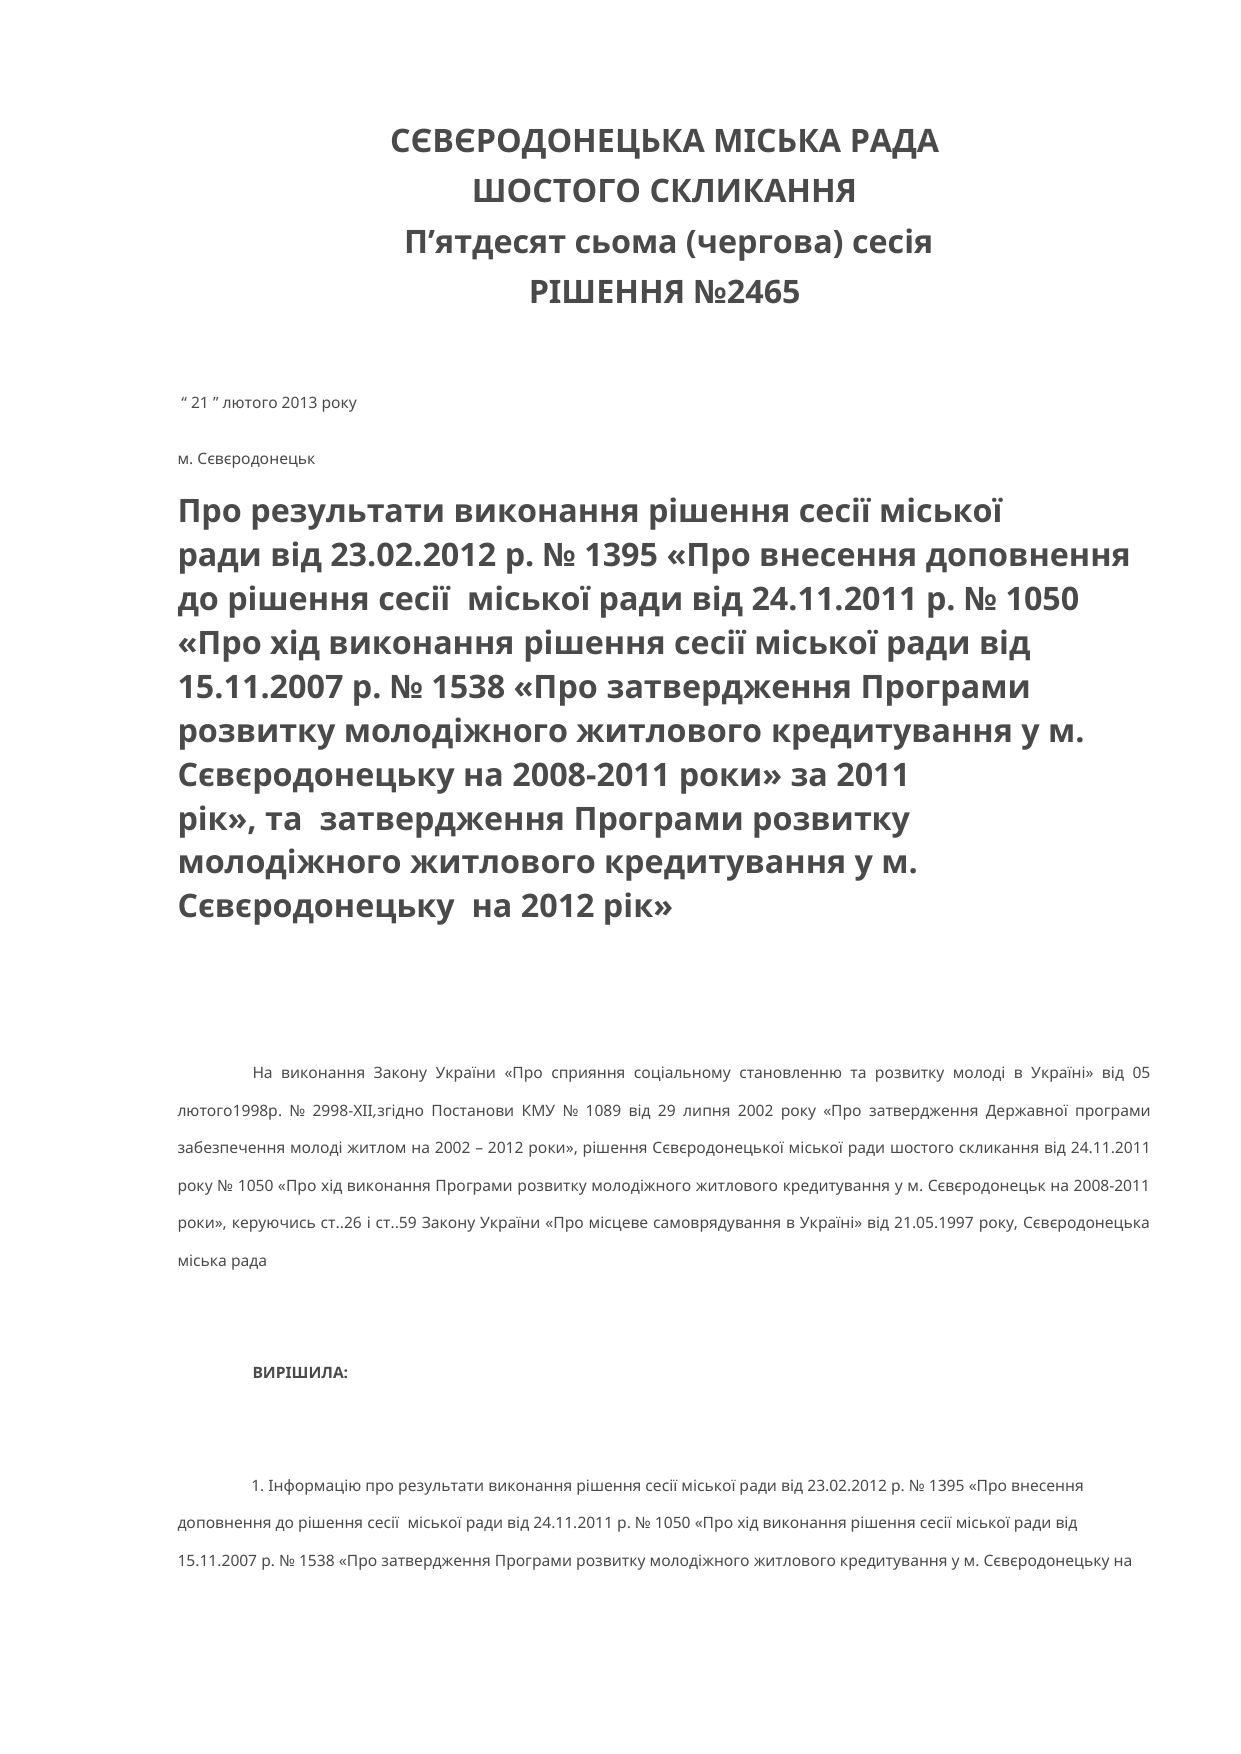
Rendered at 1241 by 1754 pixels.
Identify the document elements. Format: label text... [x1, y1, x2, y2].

text ШОСТОГО СКЛИКАННЯ [177, 168, 1152, 212]
text П’ятдесят сьома (чергова) сесія [177, 218, 1152, 262]
text На виконання Закону України «Про сприяння соціальному становленню та розвитку молоді в Україні» від 05 лютого1998р. № 2998-ХІІ,згідно Постанови КМУ № 1089 від 29 липня 2002 року «Про затвердження Державної програми забезпечення молоді житлом на 2002 – 2012 роки», рішення Сєвєродонецької міської ради шостого скликання від 24.11.2011 року № 1050 «Про хід виконання Програми розвитку молодіжного житлового кредитування у м. Сєвєродонецьк на 2008-2011 роки», керуючись ст..26 і ст..59 Закону України «Про місцеве самоврядування в Україні» від 21.05.1997 року, Сєвєродонецька міська рада [177, 1046, 1152, 1271]
text ВИРІШИЛА: [177, 1346, 1152, 1383]
text РІШЕННЯ №2465 [177, 269, 1152, 313]
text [177, 1458, 1152, 1571]
text м. Сєвєродонецьк [177, 431, 1152, 469]
text “ 21 ” лютого 2013 року [177, 375, 1152, 413]
text СЄВЄРОДОНЕЦЬКА МІСЬКА РАДА [177, 118, 1152, 162]
text Про результати виконання рішення сесії міської ради від 23.02.2012 р. № 1395 «Про внесення доповнення до рішення сесії міської ради від 24.11.2011 р. № 1050 «Про хід виконання рішення сесії міської ради від 15.11.2007 р. № 1538 «Про затвердження Програми розвитку молодіжного житлового кредитування у м. Сєвєродонецьку на 2008-2011 роки» за 2011 рік», та затвердження Програми розвитку молодіжного житлового кредитування у м. Сєвєродонецьку на 2012 рік» [177, 488, 1152, 927]
